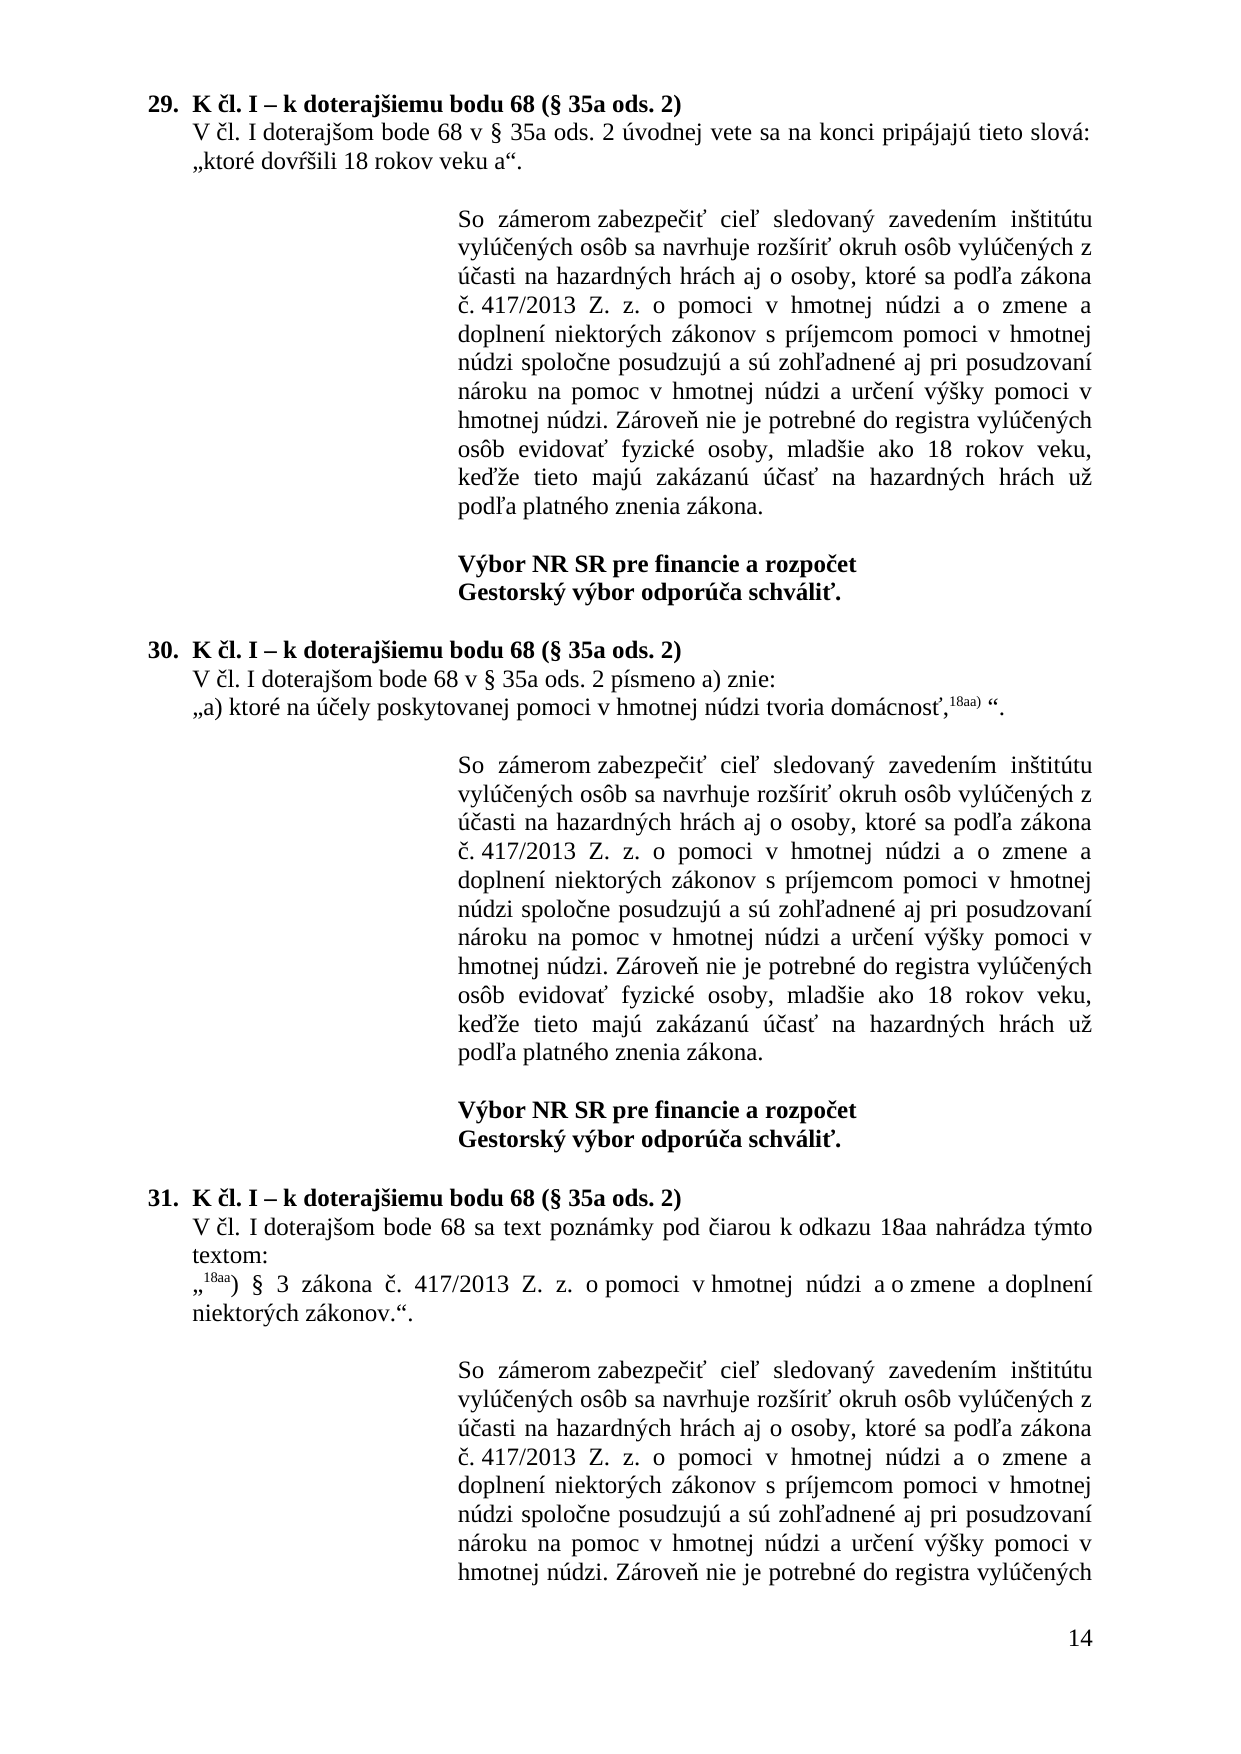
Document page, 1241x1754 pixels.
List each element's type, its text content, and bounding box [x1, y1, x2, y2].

text Výbor NR SR pre financie a rozpočet [384, 549, 1093, 577]
text Gestorský výbor odporúča schváliť. [384, 1124, 1093, 1152]
text V čl. I doterajšom bode 68 v § 35a ods. 2 písmeno a) znie: [192, 664, 1093, 692]
text „18aa) § 3 zákona č. 417/2013 Z. z. o pomoci v hmotnej núdzi a o zmene a doplnení niektorých zákonov.“. [192, 1269, 1093, 1327]
text V čl. I doterajšom bode 68 sa text poznámky pod čiarou k odkazu 18aa nahrádza týmto textom: [192, 1212, 1093, 1269]
text V čl. I doterajšom bode 68 v § 35a ods. 2 úvodnej vete sa na konci pripájajú tieto slová: „ktoré dovŕšili 18 rokov veku a“. [192, 117, 1093, 175]
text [458, 1355, 1093, 1585]
list K čl. I – k doterajšiemu bodu 68 (§ 35a ods. 2) [148, 635, 1093, 664]
list K čl. I – k doterajšiemu bodu 68 (§ 35a ods. 2) [148, 1183, 1093, 1212]
text Gestorský výbor odporúča schváliť. [384, 577, 1093, 606]
list K čl. I – k doterajšiemu bodu 68 (§ 35a ods. 2) [148, 89, 1093, 117]
text „a) ktoré na účely poskytovanej pomoci v hmotnej núdzi tvoria domácnosť,18aa) “. [192, 692, 1093, 721]
text Výbor NR SR pre financie a rozpočet [384, 1095, 1093, 1124]
